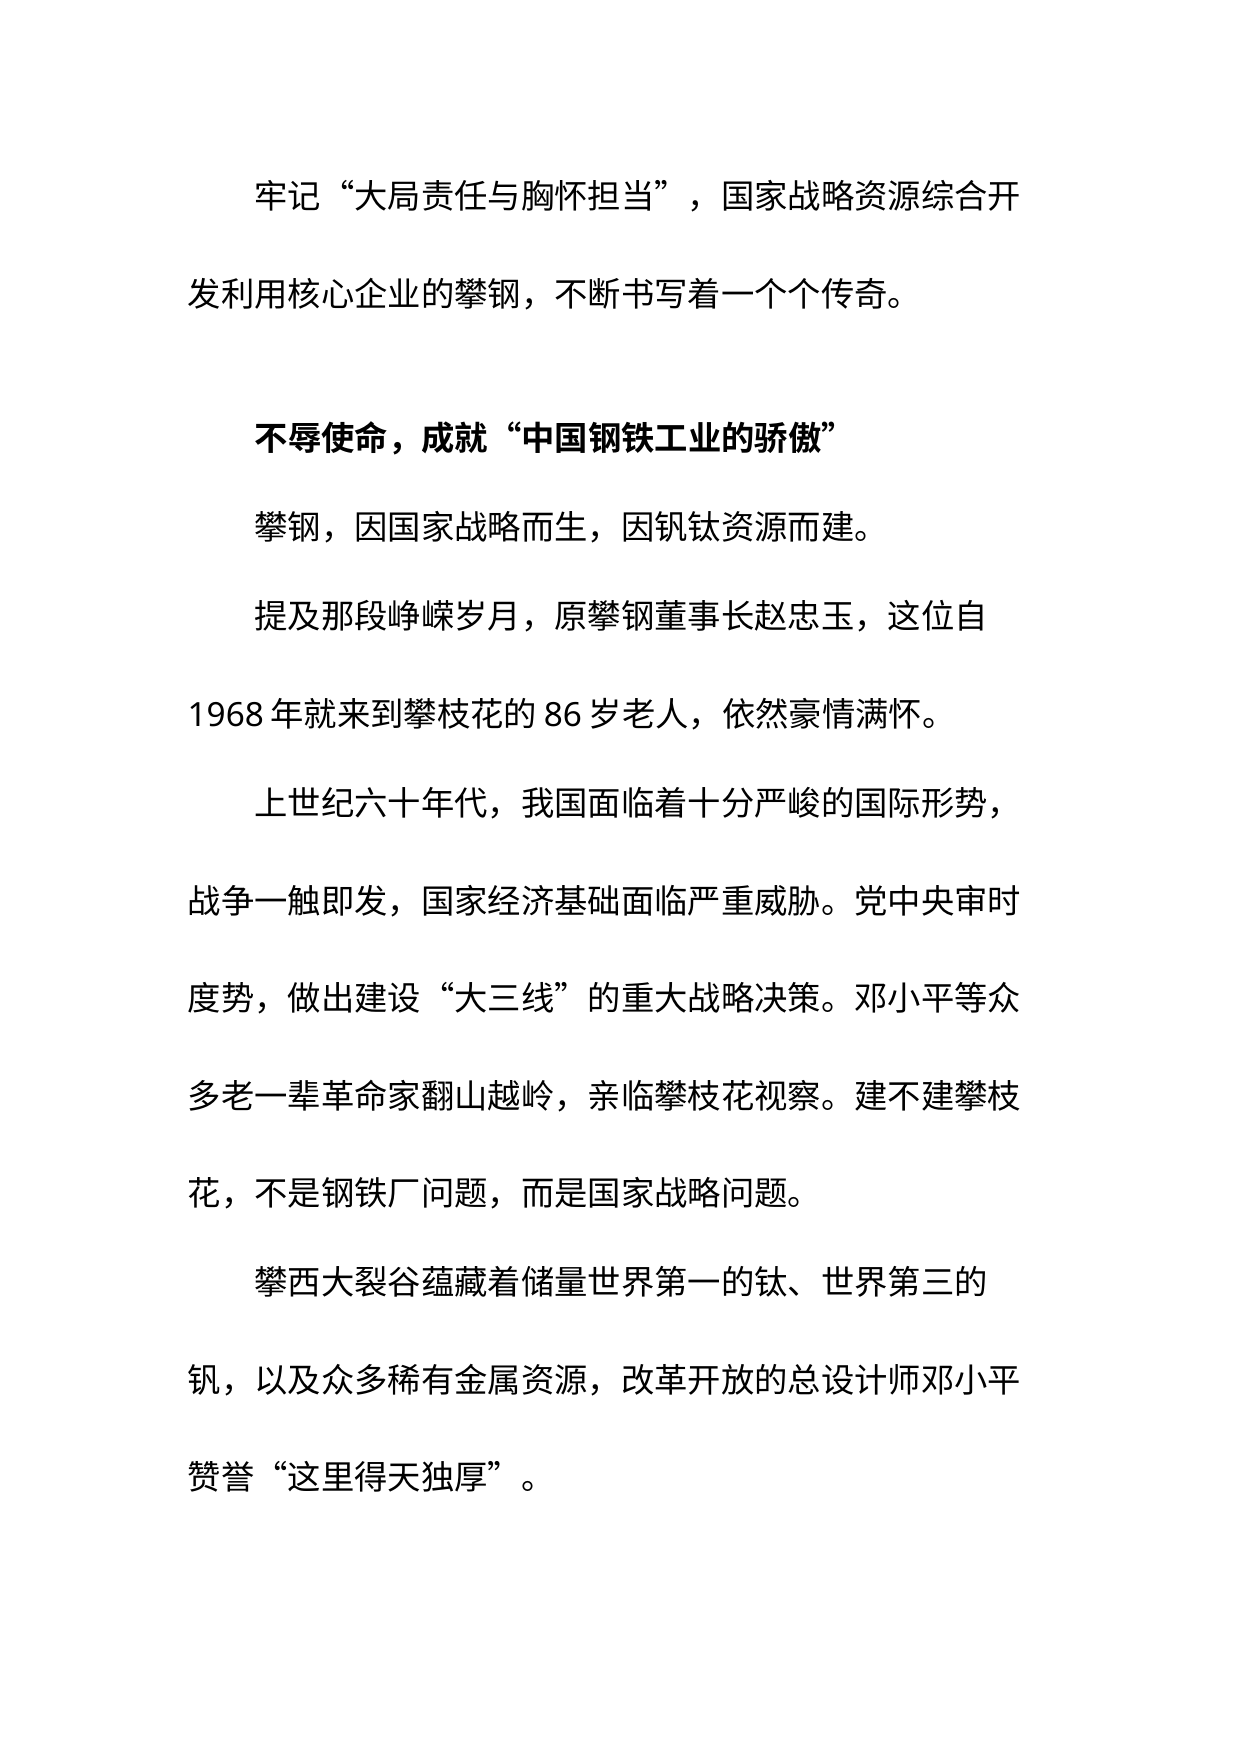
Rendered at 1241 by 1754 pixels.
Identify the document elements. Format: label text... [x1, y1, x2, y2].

text 提及那段峥嵘岁月，原攀钢董事长赵忠玉，这位自1968年就来到攀枝花的86岁老人，依然豪情满怀。 [187, 582, 1053, 744]
text 牢记“大局责任与胸怀担当”，国家战略资源综合开发利用核心企业的攀钢，不断书写着一个个传奇。 [187, 162, 1053, 324]
text 攀钢，因国家战略而生，因钒钛资源而建。 [187, 493, 1053, 558]
text 攀西大裂谷蕴藏着储量世界第一的钛、世界第三的钒，以及众多稀有金属资源，改革开放的总设计师邓小平赞誉“这里得天独厚”。 [187, 1248, 1053, 1508]
text 上世纪六十年代，我国面临着十分严峻的国际形势，战争一触即发，国家经济基础面临严重威胁。党中央审时度势，做出建设“大三线”的重大战略决策。邓小平等众多老一辈革命家翻山越岭，亲临攀枝花视察。建不建攀枝花，不是钢铁厂问题，而是国家战略问题。 [187, 768, 1053, 1223]
text 不辱使命，成就“中国钢铁工业的骄傲” [187, 404, 1053, 469]
